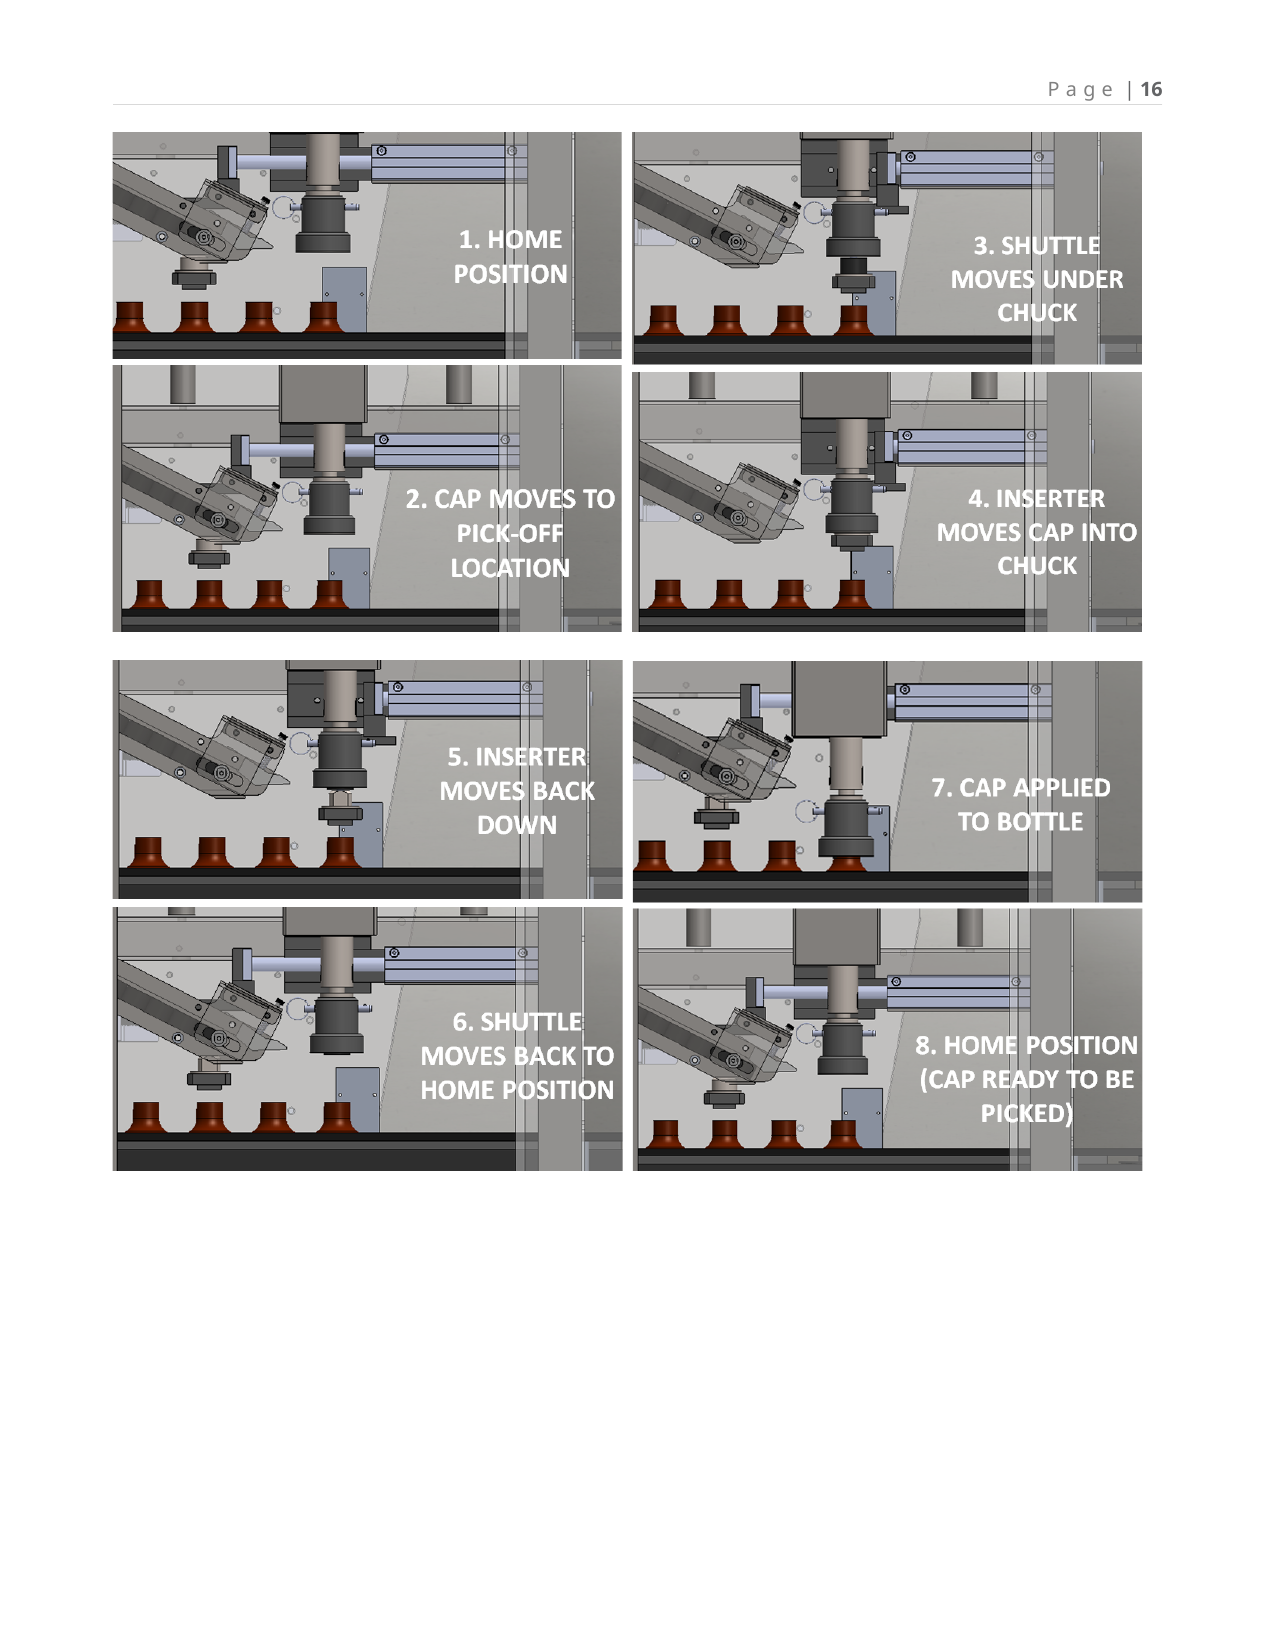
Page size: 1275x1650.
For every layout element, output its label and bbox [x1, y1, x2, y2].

picture [632, 661, 1143, 1171]
picture [112, 660, 623, 1171]
picture [112, 132, 622, 632]
picture [632, 132, 1142, 632]
